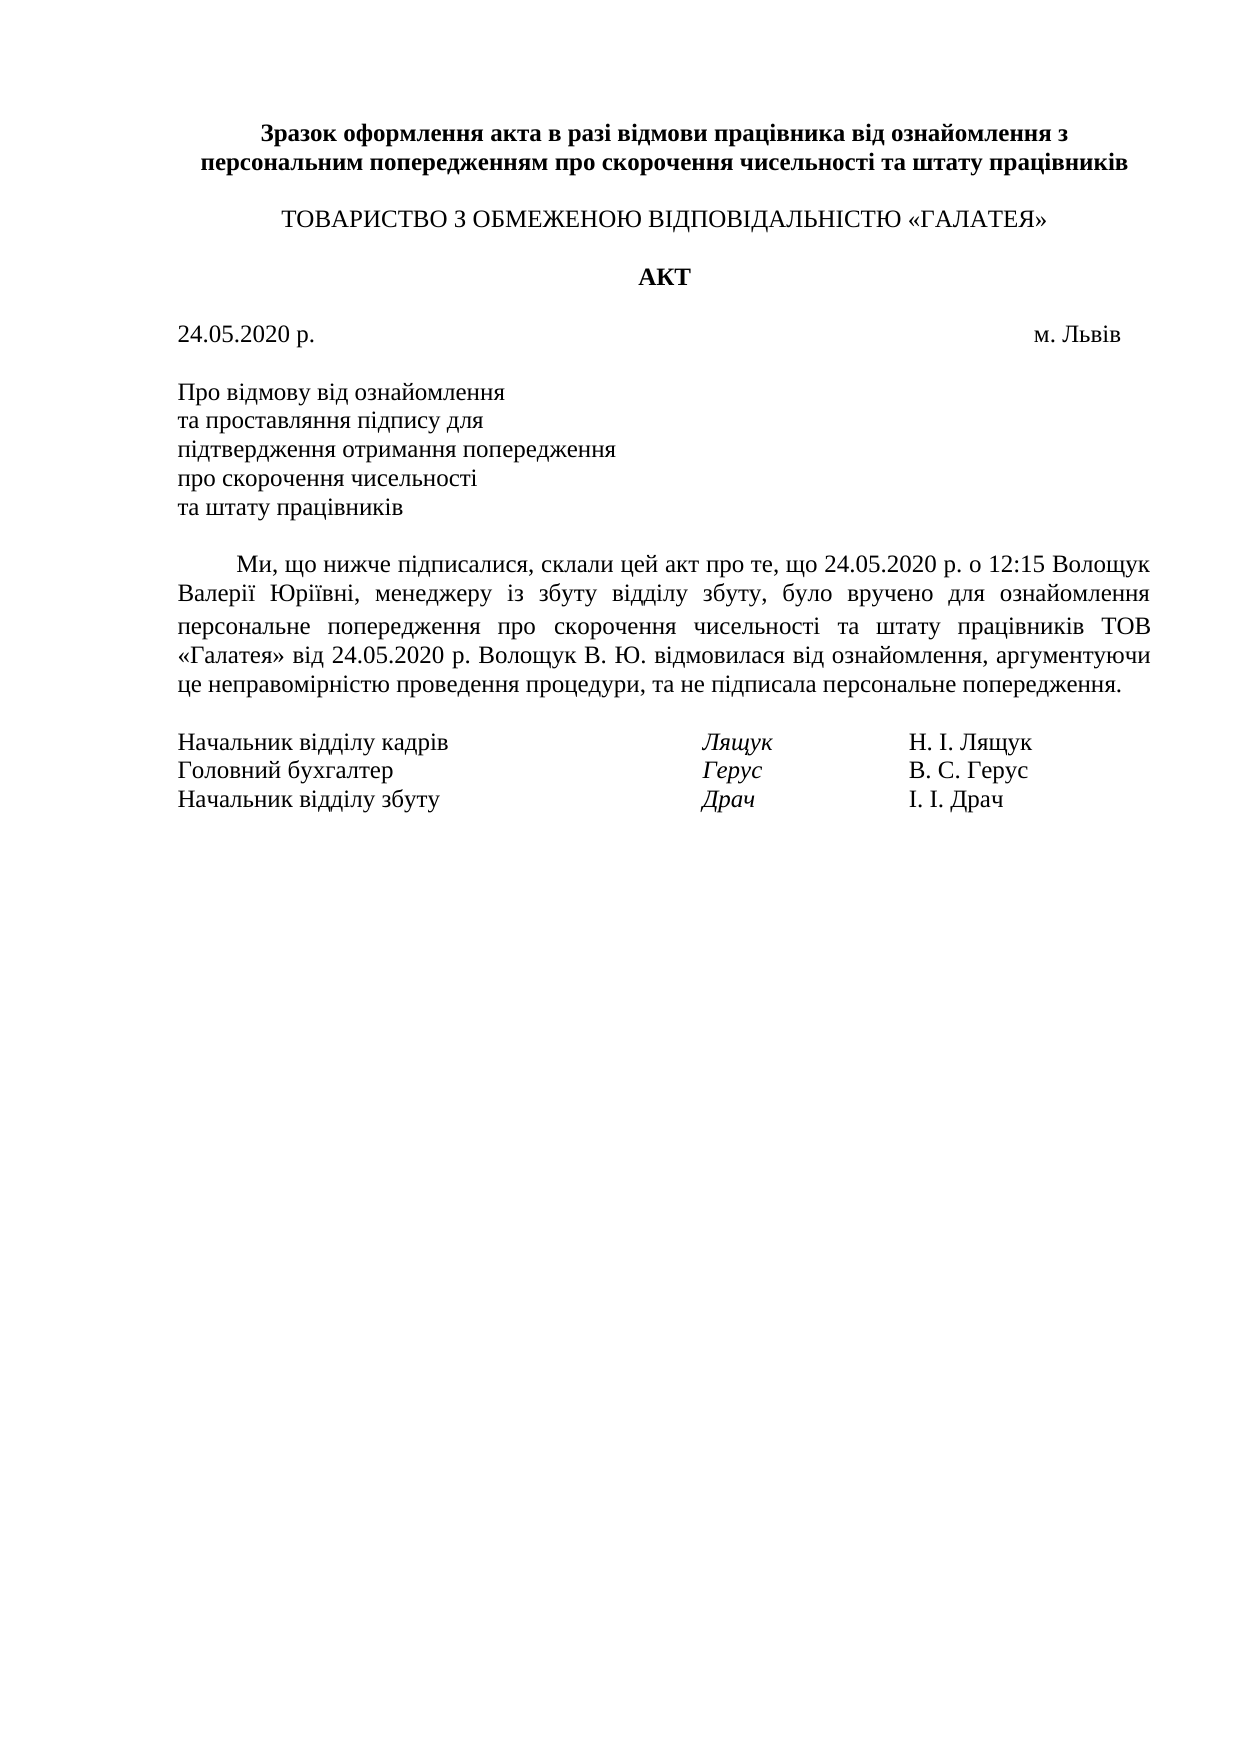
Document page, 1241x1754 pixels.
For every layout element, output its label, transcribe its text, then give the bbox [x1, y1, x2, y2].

text ТОВАРИСТВО З ОБМЕЖЕНОЮ ВІДПОВІДАЛЬНІСТЮ «ГАЛАТЕЯ» [177, 204, 1152, 233]
text Про відмову від ознайомлення та проставляння підпису для підтвердження отримання попередження про скорочення чисельності та штату працівників [177, 377, 1152, 521]
text Начальник відділу кадрів Лящук Н. І. Лящук [177, 727, 1152, 755]
text Головний бухгалтер Герус В. С. Герус [177, 755, 1152, 784]
text АКТ [177, 262, 1152, 291]
text Начальник відділу збуту Драч І. І. Драч [177, 784, 1152, 813]
text Зразок оформлення акта в разі відмови працівника від ознайомлення з персональним попередженням про скорочення чисельності та штату працівників [177, 118, 1152, 176]
text Ми, що нижче підписалися, склали цей акт про те, що 24.05.2020 р. о 12:15 Волощук Валерії Юріївні, менеджеру із збуту відділу збуту, було вручено для ознайомлення персональне попередження про скорочення чисельності та штату працівників ТОВ «Галатея» від 24.05.2020 р. Волощук В. Ю. відмовилася від ознайомлення, аргументуючи це неправомірністю проведення процедури, та не підписала персональне попередження. [177, 549, 1152, 698]
text 24.05.2020 р. м. Львів [177, 319, 1152, 348]
